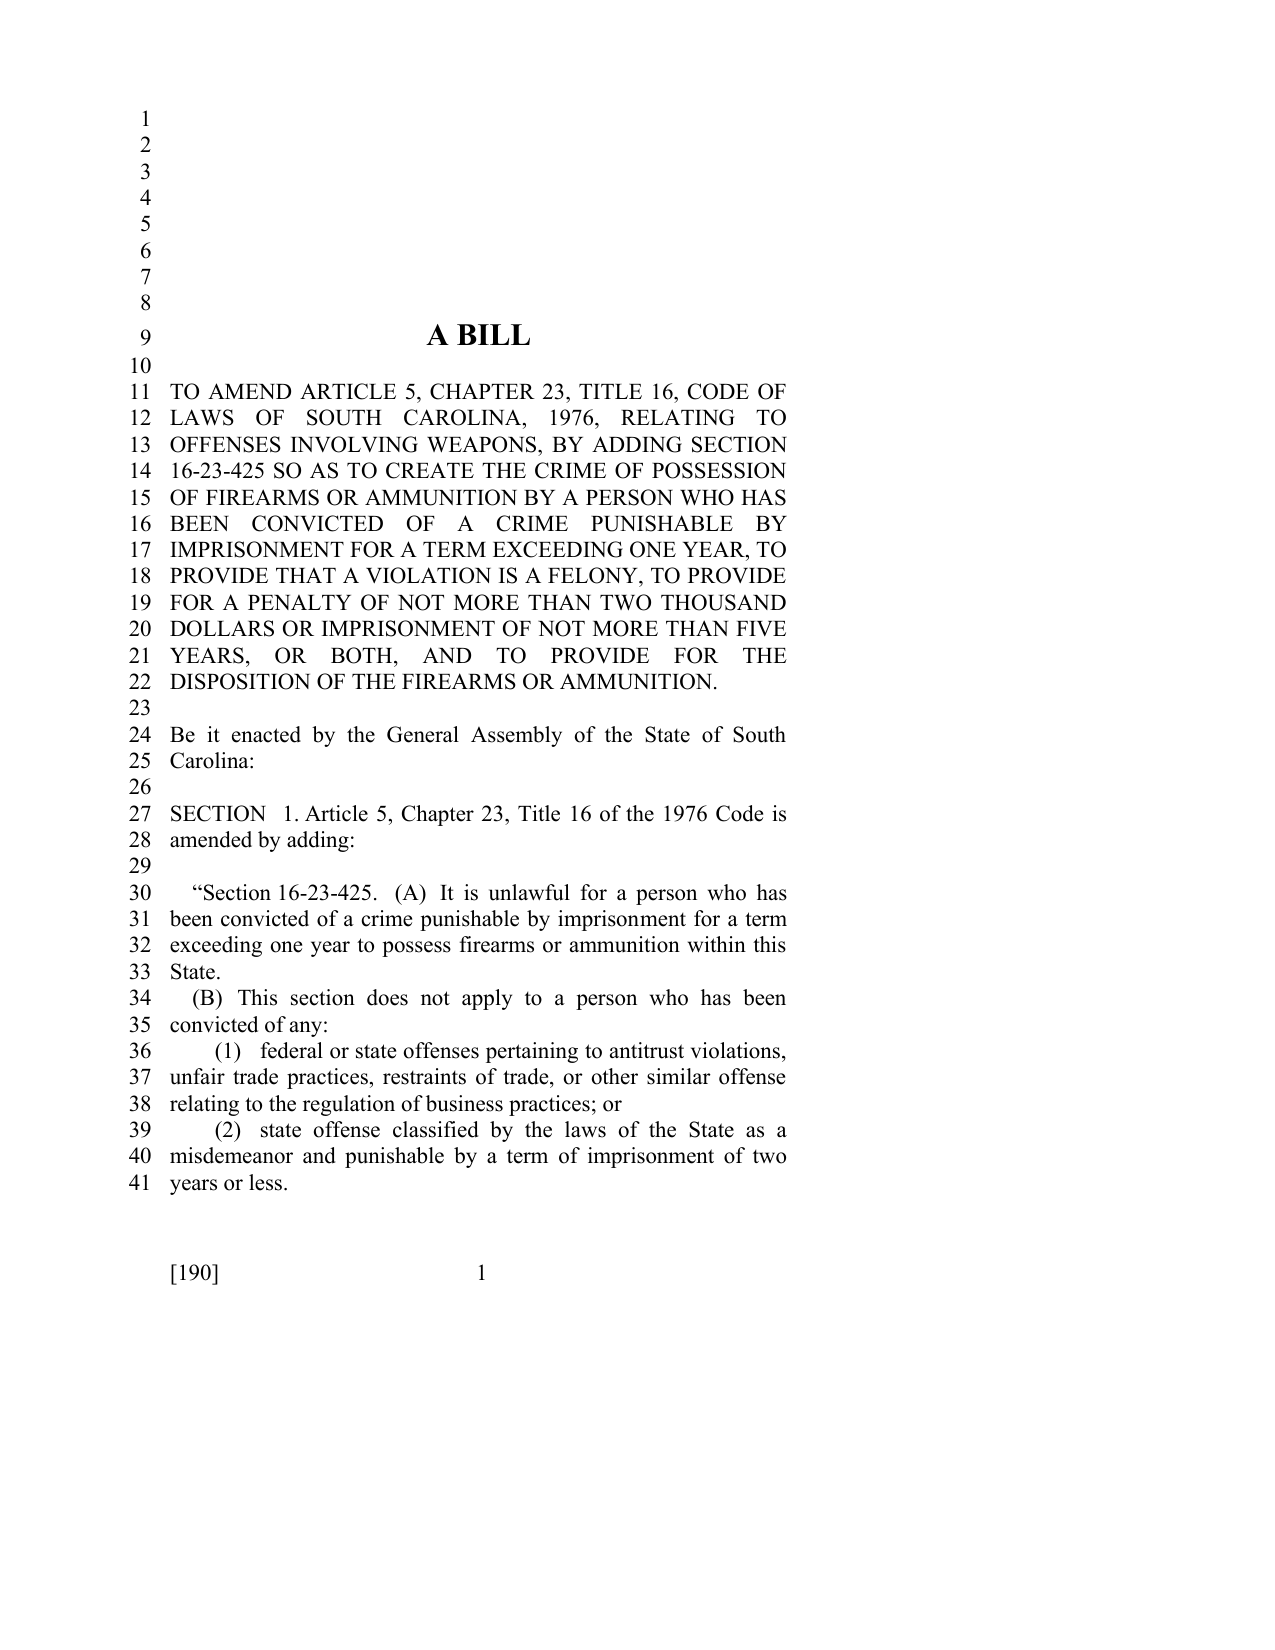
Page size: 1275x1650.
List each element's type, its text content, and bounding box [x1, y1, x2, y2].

text (B) This section does not apply to a person who has been convicted of any: [169, 984, 787, 1037]
text (1) federal or state offenses pertaining to antitrust violations, unfair trade practices, restraints of trade, or other similar offense relating to the regulation of business practices; or [169, 1037, 787, 1116]
text “Section 16-23-425. (A) It is unlawful for a person who has been convicted of a crime punishable by imprisonment for a term exceeding one year to possess firearms or ammunition within this State. [169, 879, 787, 984]
text Be it enacted by the General Assembly of the State of South Carolina: [169, 721, 787, 773]
text SECTION 1. Article 5, Chapter 23, Title 16 of the 1976 Code is amended by adding: [169, 800, 787, 852]
text (2) state offense classified by the laws of the State as a misdemeanor and punishable by a term of imprisonment of two years or less. [169, 1116, 787, 1195]
text A BILL [169, 316, 787, 352]
text TO AMEND ARTICLE 5, CHAPTER 23, TITLE 16, CODE OF LAWS OF SOUTH CAROLINA, 1976, RELATING TO OFFENSES INVOLVING WEAPONS, BY ADDING SECTION 16-23-425 SO AS TO CREATE THE CRIME OF POSSESSION OF FIREARMS OR AMMUNITION BY A PERSON WHO HAS BEEN CONVICTED OF A CRIME PUNISHABLE BY IMPRISONMENT FOR A TERM EXCEEDING ONE YEAR, TO PROVIDE THAT A VIOLATION IS A FELONY, TO PROVIDE FOR A PENALTY OF NOT MORE THAN TWO THOUSAND DOLLARS OR IMPRISONMENT OF NOT MORE THAN FIVE YEARS, OR BOTH, AND TO PROVIDE FOR THE DISPOSITION OF THE FIREARMS OR AMMUNITION. [169, 378, 787, 694]
